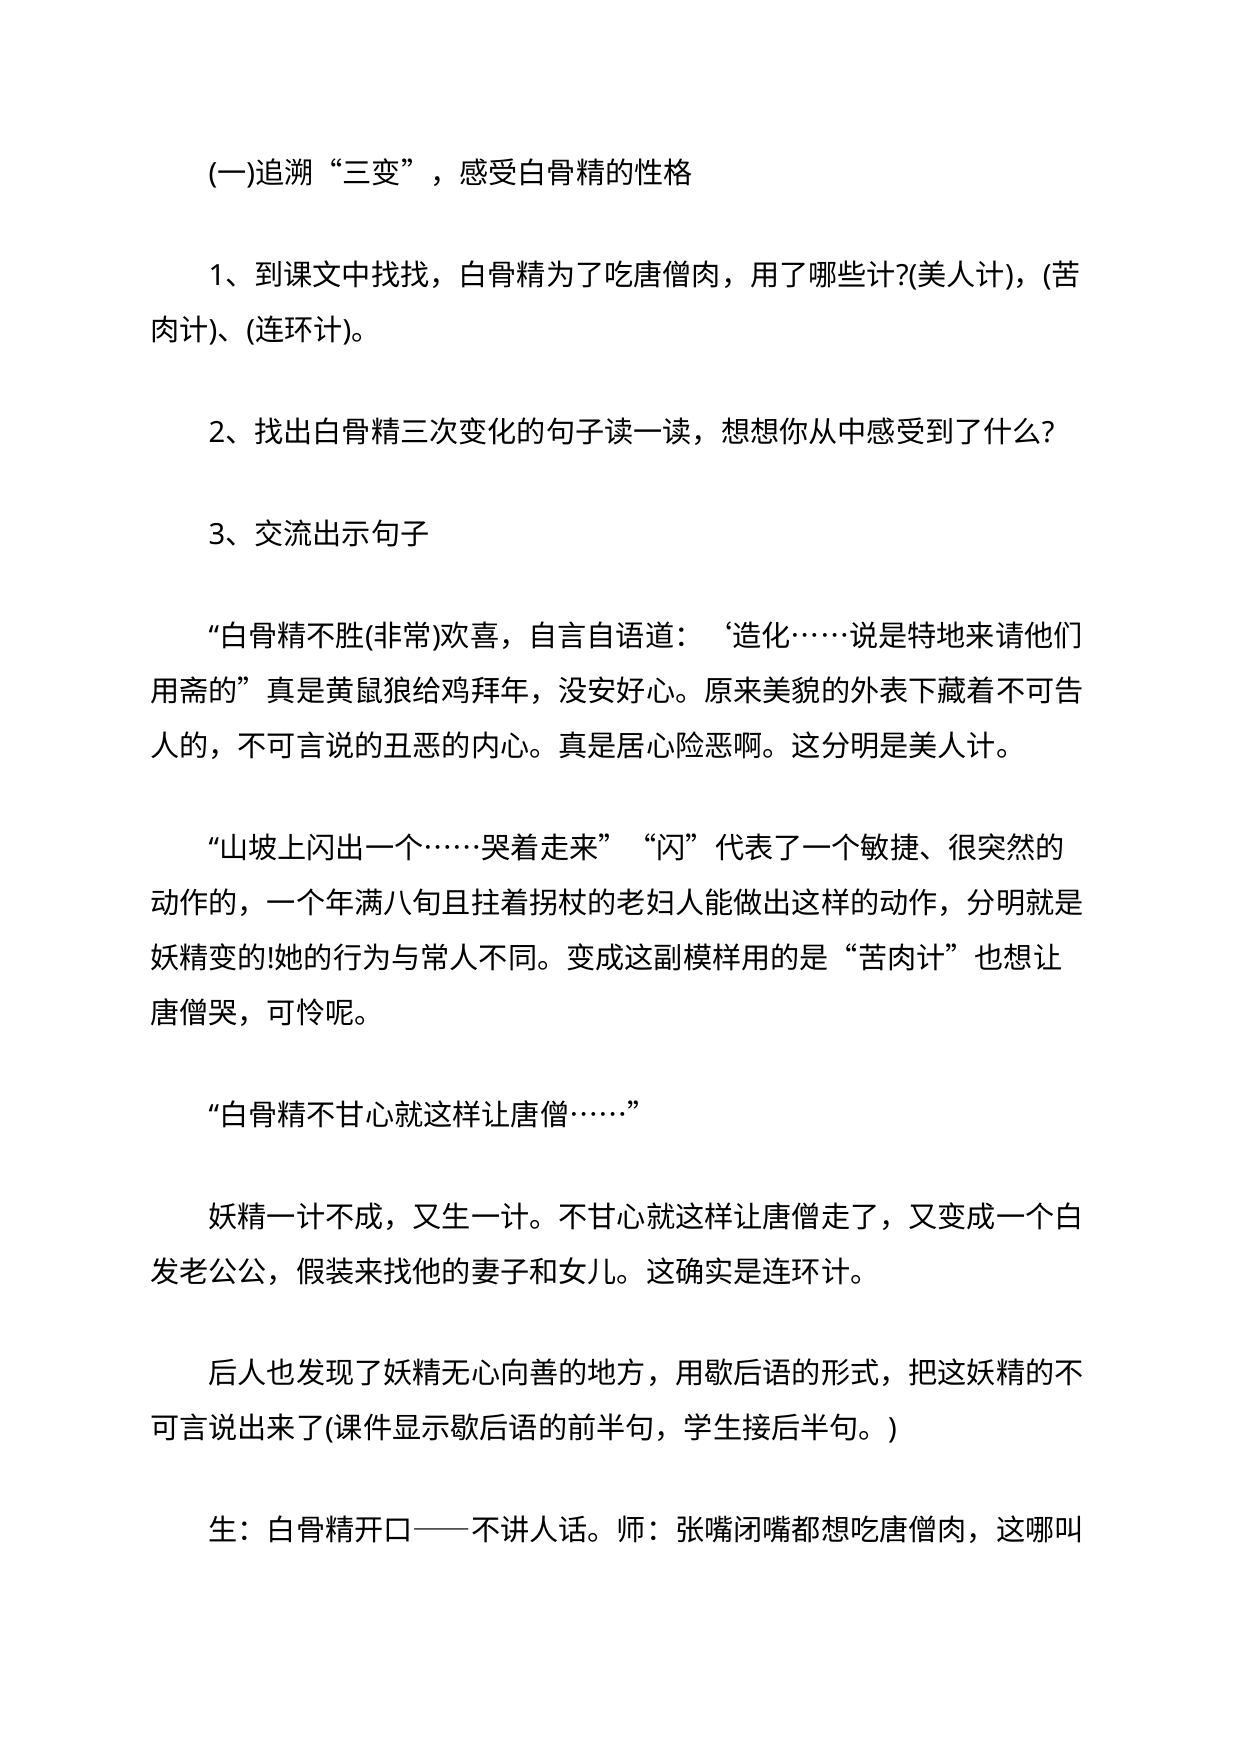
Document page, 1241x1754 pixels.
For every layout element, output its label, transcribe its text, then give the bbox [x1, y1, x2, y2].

text “山坡上闪出一个……哭着走来”“闪”代表了一个敏捷、很突然的动作的，一个年满八旬且拄着拐杖的老妇人能做出这样的动作，分明就是妖精变的!她的行为与常人不同。变成这副模样用的是“苦肉计”也想让唐僧哭，可怜呢。 [150, 824, 1090, 1032]
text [150, 1507, 1090, 1549]
text “白骨精不甘心就这样让唐僧……” [150, 1091, 1090, 1134]
text 3、交流出示句子 [150, 511, 1090, 553]
text (一)追溯“三变”，感受白骨精的性格 [150, 150, 1090, 192]
text “白骨精不胜(非常)欢喜，自言自语道：‘造化……说是特地来请他们用斋的”真是黄鼠狼给鸡拜年，没安好心。原来美貌的外表下藏着不可告人的，不可言说的丑恶的内心。真是居心险恶啊。这分明是美人计。 [150, 613, 1090, 765]
text 后人也发现了妖精无心向善的地方，用歇后语的形式，把这妖精的不可言说出来了(课件显示歇后语的前半句，学生接后半句。) [150, 1350, 1090, 1447]
text 2、找出白骨精三次变化的句子读一读，想想你从中感受到了什么? [150, 409, 1090, 451]
text 1、到课文中找找，白骨精为了吃唐僧肉，用了哪些计?(美人计)，(苦肉计)、(连环计)。 [150, 252, 1090, 349]
text 妖精一计不成，又生一计。不甘心就这样让唐僧走了，又变成一个白发老公公，假装来找他的妻子和女儿。这确实是连环计。 [150, 1193, 1090, 1290]
